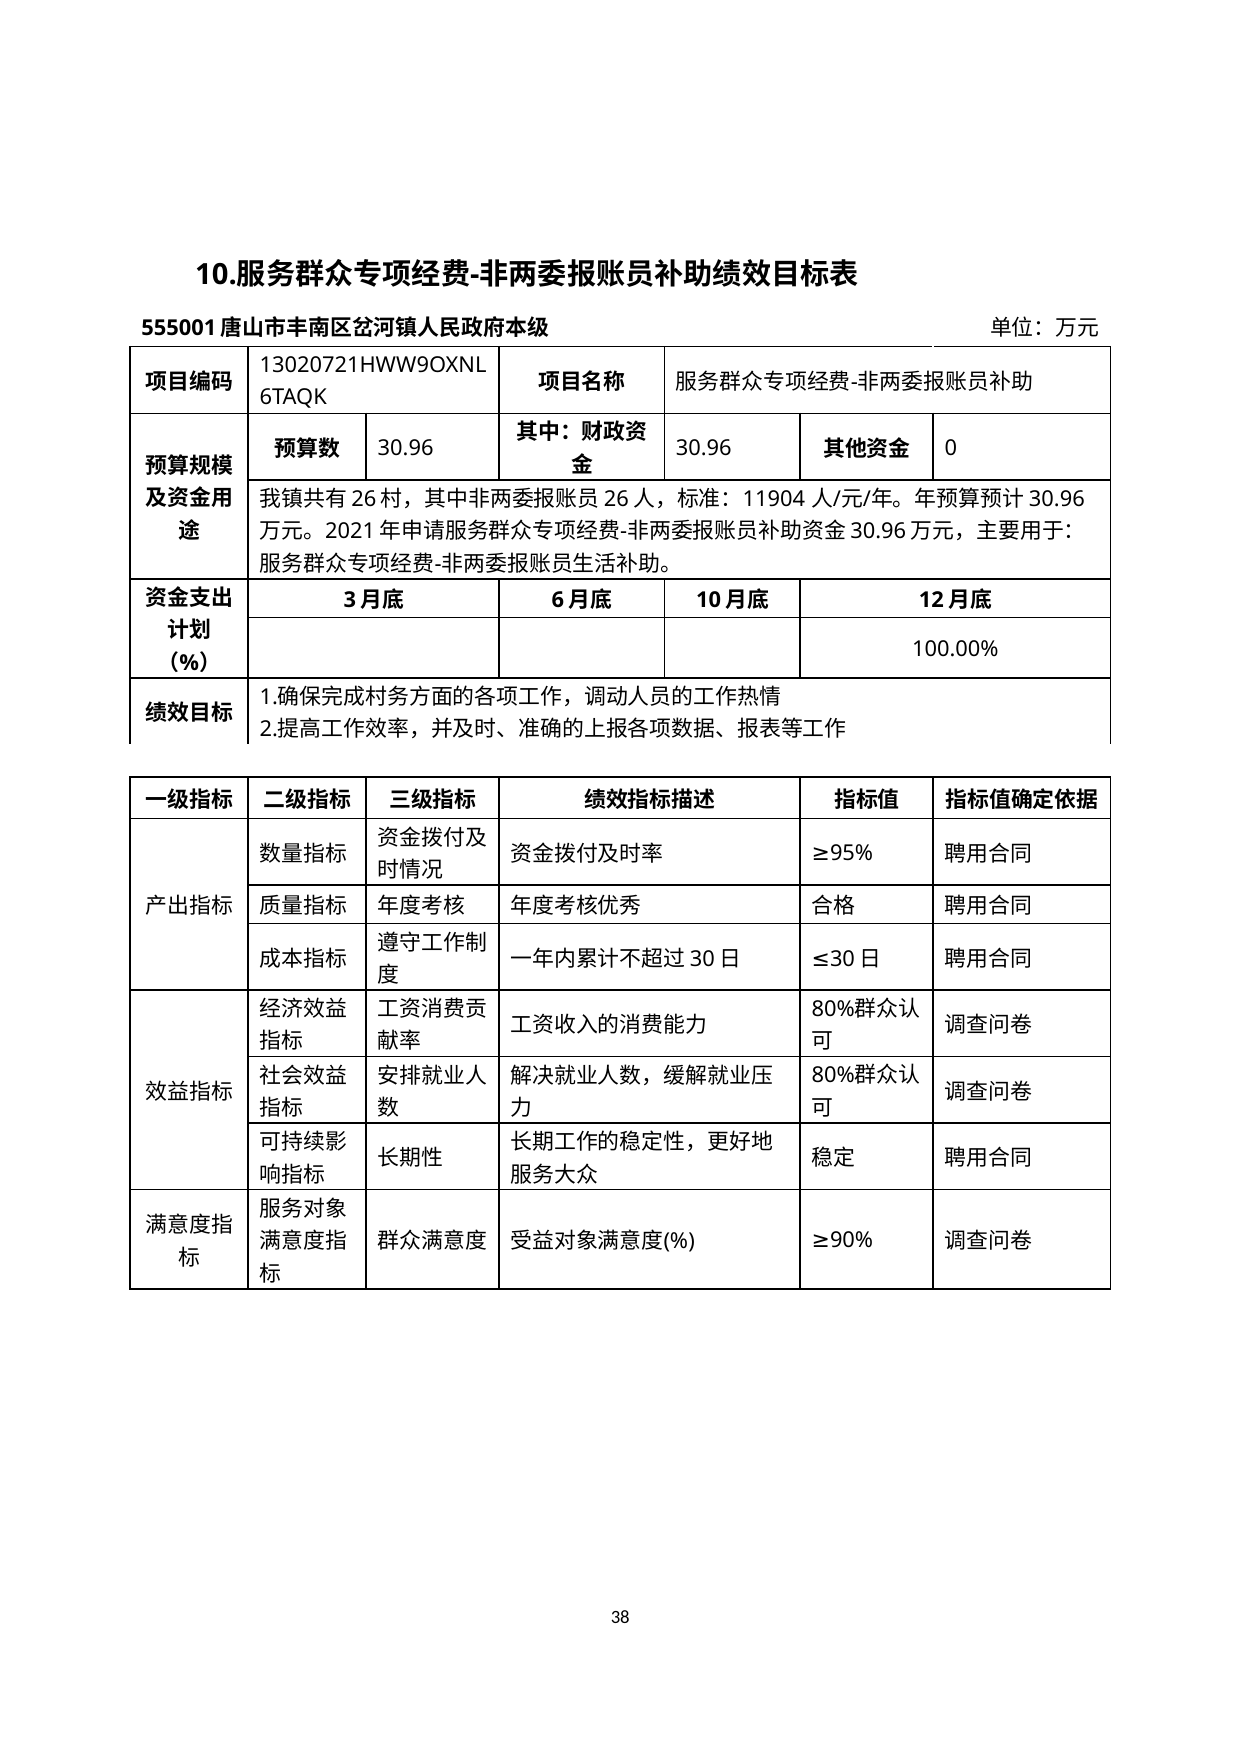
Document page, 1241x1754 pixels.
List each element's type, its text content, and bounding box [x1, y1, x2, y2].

table_cell 资金支出计划（%） [131, 580, 247, 677]
table_cell 预算数 [249, 414, 365, 479]
table_cell 调查问卷 [934, 1190, 1110, 1288]
table_cell 经济效益指标 [249, 991, 365, 1056]
table_cell 项目名称 [500, 347, 664, 412]
table_cell 解决就业人数，缓解就业压力 [500, 1057, 799, 1122]
table_cell 质量指标 [249, 886, 365, 922]
table_cell 绩效目标 [131, 679, 247, 744]
table_cell 合格 [801, 886, 932, 922]
table_cell 群众满意度 [367, 1190, 498, 1288]
table_cell 遵守工作制度 [367, 924, 498, 989]
table_header 一级指标 [131, 778, 247, 817]
text 10.服务群众专项经费-非两委报账员补助绩效目标表 [136, 239, 1104, 304]
table_cell 受益对象满意度(%) [500, 1190, 799, 1288]
table_cell [500, 618, 664, 677]
table_cell 12月底 [801, 580, 1110, 616]
table_cell 其中：财政资金 [500, 414, 664, 479]
table_header 三级指标 [367, 778, 498, 817]
table_cell 3月底 [249, 580, 498, 616]
table_cell 社会效益指标 [249, 1057, 365, 1122]
table_cell 年度考核优秀 [500, 886, 799, 922]
table_cell 聘用合同 [934, 886, 1110, 922]
table_header 555001唐山市丰南区岔河镇人民政府本级 [131, 306, 932, 346]
table_cell 服务群众专项经费-非两委报账员补助 [665, 347, 1110, 412]
table_cell 可持续影响指标 [249, 1124, 365, 1189]
table_cell 满意度指标 [131, 1190, 247, 1288]
table_cell 30.96 [665, 414, 799, 479]
table_cell 6月底 [500, 580, 664, 616]
table_cell 项目编码 [131, 347, 247, 412]
table_cell 数量指标 [249, 819, 365, 884]
table_header 指标值 [801, 778, 932, 817]
table_cell 工资收入的消费能力 [500, 991, 799, 1056]
table_cell ≥90% [801, 1190, 932, 1288]
table_cell 稳定 [801, 1124, 932, 1189]
table_cell 资金拨付及时率 [500, 819, 799, 884]
table_cell 100.00% [801, 618, 1110, 677]
table_cell 资金拨付及时情况 [367, 819, 498, 884]
table_cell 聘用合同 [934, 924, 1110, 989]
table_cell 工资消费贡献率 [367, 991, 498, 1056]
table_cell ≥95% [801, 819, 932, 884]
table_cell 80%群众认可 [801, 991, 932, 1056]
table_cell 长期工作的稳定性，更好地服务大众 [500, 1124, 799, 1189]
table_cell 聘用合同 [934, 819, 1110, 884]
table_cell [665, 618, 799, 677]
table_cell 其他资金 [801, 414, 932, 479]
table_cell 0 [934, 414, 1110, 479]
table_cell 产出指标 [131, 819, 247, 989]
table_cell [249, 618, 498, 677]
table_cell 聘用合同 [934, 1124, 1110, 1189]
table_cell ≤30日 [801, 924, 932, 989]
table_cell 1.确保完成村务方面的各项工作，调动人员的工作热情 2.提高工作效率，并及时、准确的上报各项数据、报表等工作 [249, 679, 1110, 744]
table_cell 13020721HWW9OXNL6TAQK [249, 347, 498, 412]
table_cell 一年内累计不超过30日 [500, 924, 799, 989]
table_cell 长期性 [367, 1124, 498, 1189]
table_cell 效益指标 [131, 991, 247, 1189]
table_cell 安排就业人数 [367, 1057, 498, 1122]
table_cell 30.96 [367, 414, 498, 479]
table_cell 成本指标 [249, 924, 365, 989]
table_header 单位：万元 [934, 306, 1110, 346]
table_cell 10月底 [665, 580, 799, 616]
table_cell 服务对象满意度指标 [249, 1190, 365, 1288]
table_header 指标值确定依据 [934, 778, 1110, 817]
table_cell 我镇共有26村，其中非两委报账员26人，标准：11904 人/元/年。年预算预计 30.96万元。2021年申请服务群众专项经费-非两委报账员补助资金30.96万元，主要用于：服务群众专项经费-非两委报账员生活补助。 [249, 481, 1110, 578]
table_header 二级指标 [249, 778, 365, 817]
table_cell 调查问卷 [934, 1057, 1110, 1122]
table_cell 年度考核 [367, 886, 498, 922]
table_cell 80%群众认可 [801, 1057, 932, 1122]
table_cell 调查问卷 [934, 991, 1110, 1056]
table_header 绩效指标描述 [500, 778, 799, 817]
table_cell 预算规模及资金用途 [131, 414, 247, 578]
